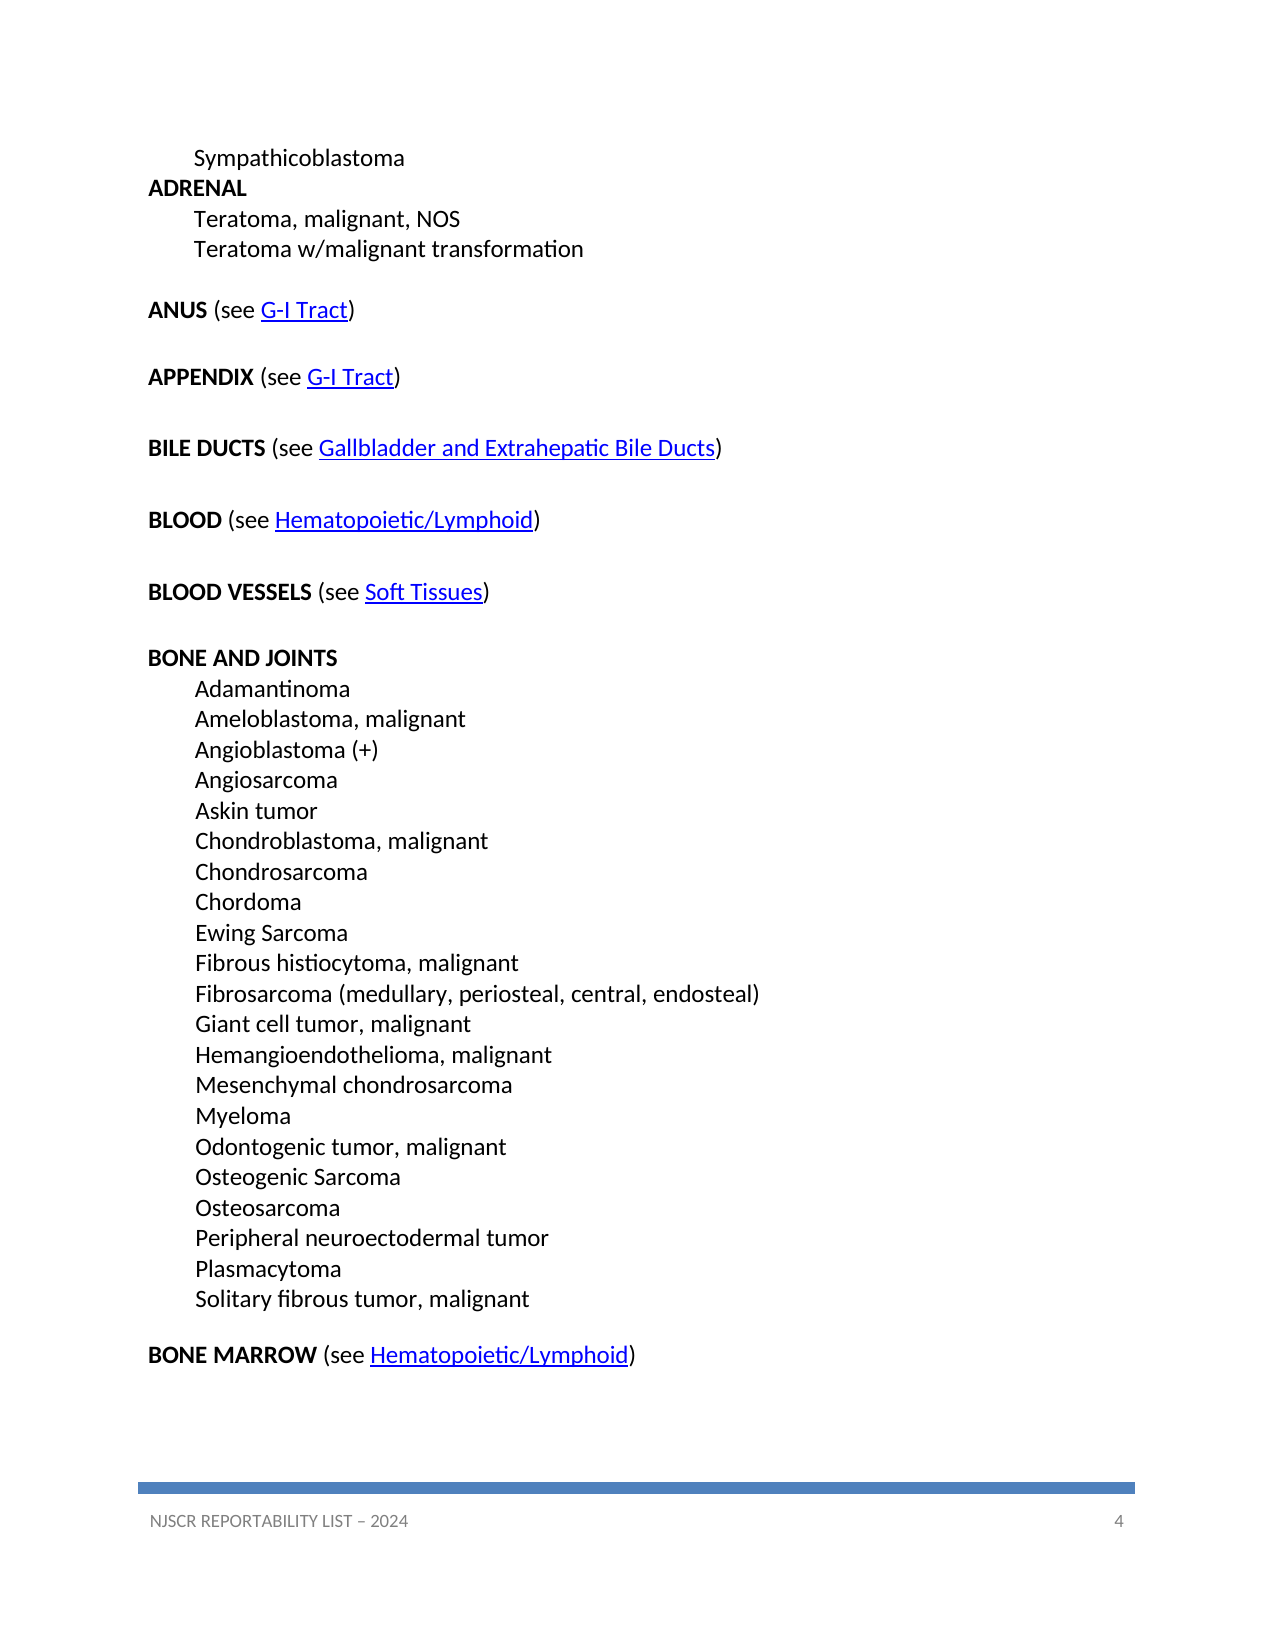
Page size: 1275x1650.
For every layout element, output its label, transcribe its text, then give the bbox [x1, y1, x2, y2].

text Solitary fibrous tumor, malignant [195, 1283, 1135, 1314]
text BILE DUCTS (see Gallbladder and Extrahepatic Bile Ducts) [148, 432, 1135, 463]
subtitle Adamantinoma Ameloblastoma, malignant Angioblastoma (+) Angiosarcoma [194, 673, 516, 795]
text Odontogenic tumor, malignant Osteogenic Sarcoma Osteosarcoma [195, 1131, 516, 1222]
text APPENDIX (see G-I Tract) [137, 361, 1135, 391]
text BLOOD VESSELS (see Soft Tissues) [148, 576, 1135, 606]
text Hemangioendothelioma, malignant Mesenchymal chondrosarcoma Myeloma [195, 1039, 564, 1131]
text Teratoma w/malignant transformation [194, 233, 1135, 264]
text Fibrous histiocytoma, malignant [195, 948, 1135, 978]
text Askin tumor Chondroblastoma, malignant Chondrosarcoma [195, 795, 504, 886]
text Chordoma Ewing Sarcoma [195, 887, 362, 948]
text BONE MARROW (see Hematopoietic/Lymphoid) [148, 1339, 1135, 1370]
text Peripheral neuroectodermal tumor Plasmacytoma [195, 1222, 564, 1283]
text Teratoma, malignant, NOS [137, 203, 1135, 233]
text BONE AND JOINTS [137, 642, 1135, 673]
text Fibrosarcoma (medullary, periosteal, central, endosteal) Giant cell tumor, malignant [195, 978, 806, 1039]
text ANUS (see G-I Tract) [148, 294, 1135, 325]
text ADRENAL [148, 172, 1135, 203]
text Sympathicoblastoma [194, 142, 564, 172]
subtitle BLOOD (see Hematopoietic/Lymphoid) [148, 504, 1135, 535]
